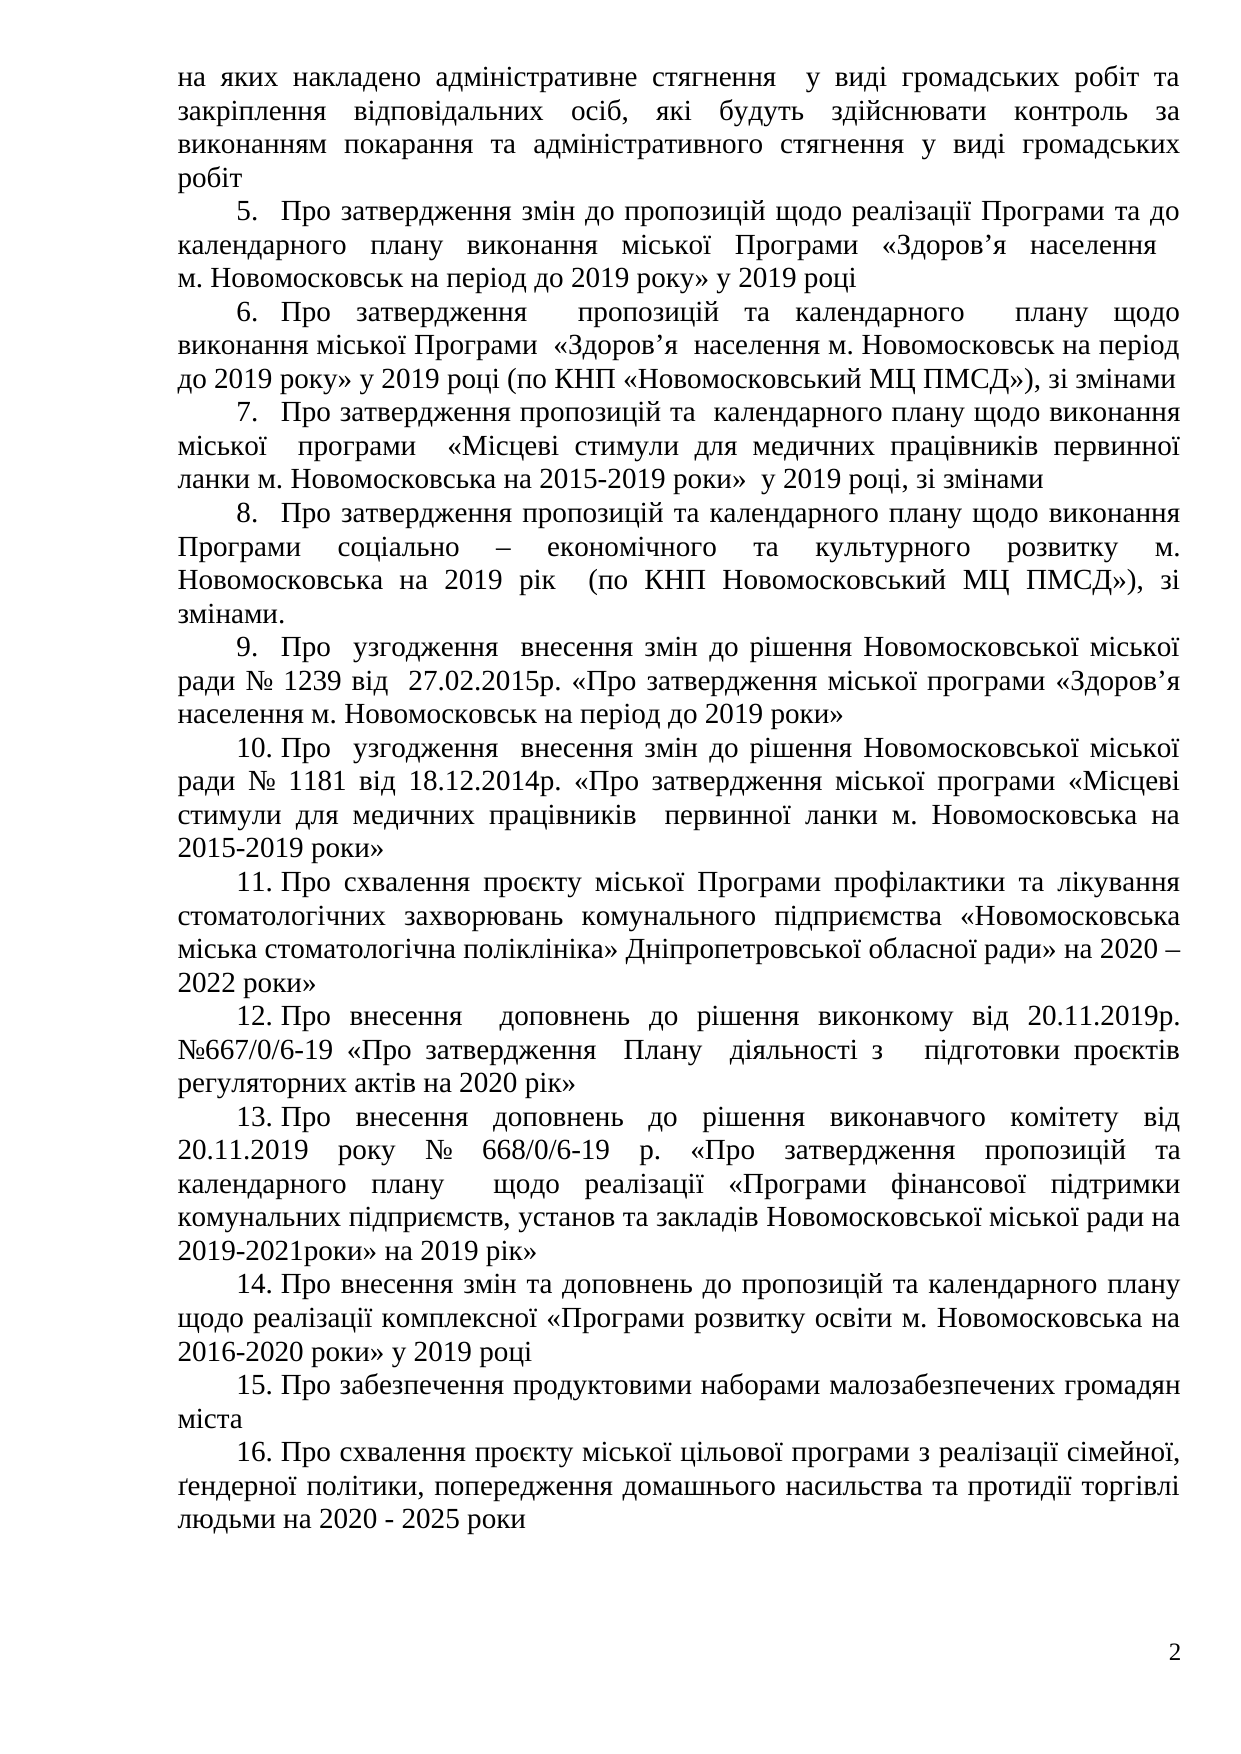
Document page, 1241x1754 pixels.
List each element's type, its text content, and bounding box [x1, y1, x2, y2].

list Про затвердження пропозицій та календарного плану щодо виконання Програми соціально – економічного та культурного розвитку м. Новомосковська на 2019 рік (по КНП Новомосковський МЦ ПМСД»), зі змінами. [177, 495, 1181, 629]
list Про внесення змін та доповнень до пропозицій та календарного плану щодо реалізації комплексної «Програми розвитку освіти м. Новомосковська на 2016-2020 роки» у 2019 році [177, 1267, 1181, 1367]
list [177, 59, 1181, 193]
list Про схвалення проєкту міської Програми профілактики та лікування стоматологічних захворювань комунального підприємства «Новомосковська міська стоматологічна поліклініка» Дніпропетровської обласної ради» на 2020 – 2022 роки» [177, 864, 1181, 998]
list Про узгодження внесення змін до рішення Новомосковської міської ради № 1239 від 27.02.2015р. «Про затвердження міської програми «Здоров’я населення м. Новомосковськ на період до 2019 роки» [177, 629, 1181, 730]
list Про затвердження пропозицій та календарного плану щодо виконання міської Програми «Здоров’я населення м. Новомосковськ на період до 2019 року» у 2019 році (по КНП «Новомосковський МЦ ПМСД»), зі змінами [177, 294, 1181, 394]
list Про схвалення проєкту міської цільової програми з реалізації сімейної, ґендерної політики, попередження домашнього насильства та протидії торгівлі людьми на 2020 - 2025 роки [177, 1434, 1181, 1535]
list Про затвердження пропозицій та календарного плану щодо виконання міської програми «Місцеві стимули для медичних працівників первинної ланки м. Новомосковська на 2015-2019 роки» у 2019 році, зі змінами [177, 394, 1181, 495]
list Про узгодження внесення змін до рішення Новомосковської міської ради № 1181 від 18.12.2014р. «Про затвердження міської програми «Місцеві стимули для медичних працівників первинної ланки м. Новомосковська на 2015-2019 роки» [177, 730, 1181, 864]
list Про затвердження змін до пропозицій щодо реалізації Програми та до календарного плану виконання міської Програми «Здоров’я населення м. Новомосковськ на період до 2019 року» у 2019 році [177, 193, 1181, 294]
list Про внесення доповнень до рішення виконкому від 20.11.2019р. №667/0/6-19 «Про затвердження Плану діяльності з підготовки проєктів регуляторних актів на 2020 рік» [177, 998, 1181, 1099]
list Про внесення доповнень до рішення виконавчого комітету від 20.11.2019 року № 668/0/6-19 р. «Про затвердження пропозицій та календарного плану щодо реалізації «Програми фінансової підтримки комунальних підприємств, установ та закладів Новомосковської міської ради на 2019-2021роки» на 2019 рік» [177, 1099, 1181, 1267]
list Про забезпечення продуктовими наборами малозабезпечених громадян міста [177, 1367, 1181, 1434]
